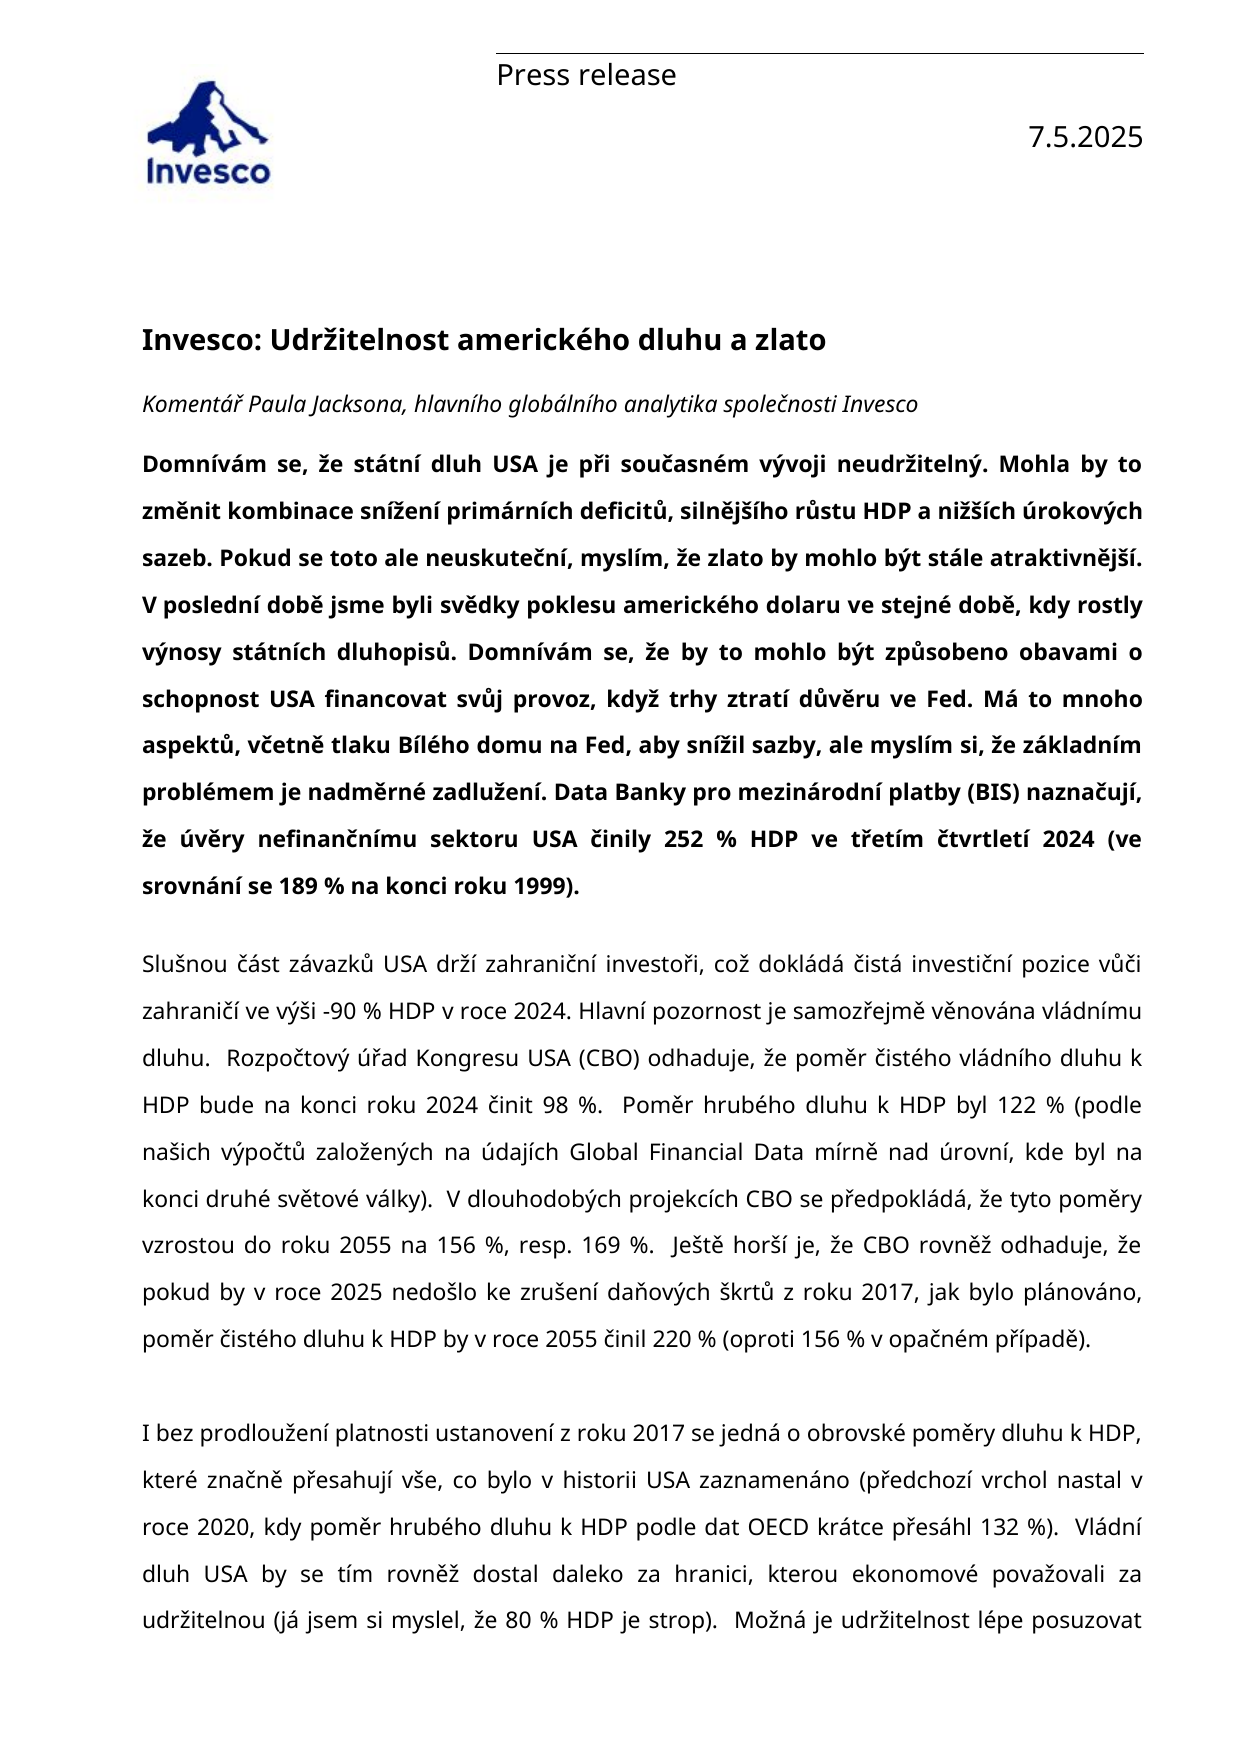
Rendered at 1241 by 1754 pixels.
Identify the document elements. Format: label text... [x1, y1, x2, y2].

text Slušnou část závazků USA drží zahraniční investoři, což dokládá čistá investiční pozice vůči zahraničí ve výši -90 % HDP v roce 2024. Hlavní pozornost je samozřejmě věnována vládnímu dluhu. Rozpočtový úřad Kongresu USA (CBO) odhaduje, že poměr čistého vládního dluhu k HDP bude na konci roku 2024 činit 98 %. Poměr hrubého dluhu k HDP byl 122 % (podle našich výpočtů založených na údajích Global Financial Data mírně nad úrovní, kde byl na konci druhé světové války). V dlouhodobých projekcích CBO se předpokládá, že tyto poměry vzrostou do roku 2055 na 156 %, resp. 169 %. Ještě horší je, že CBO rovněž odhaduje, že pokud by v roce 2025 nedošlo ke zrušení daňových škrtů z roku 2017, jak bylo plánováno, poměr čistého dluhu k HDP by v roce 2055 činil 220 % (oproti 156 % v opačném případě). [142, 948, 1144, 1354]
text Domnívám se, že státní dluh USA je při současném vývoji neudržitelný. Mohla by to změnit kombinace snížení primárních deficitů, silnějšího růstu HDP a nižších úrokových sazeb. Pokud se toto ale neuskuteční, myslím, že zlato by mohlo být stále atraktivnější. V poslední době jsme byli svědky poklesu amerického dolaru ve stejné době, kdy rostly výnosy státních dluhopisů. Domnívám se, že by to mohlo být způsobeno obavami o schopnost USA financovat svůj provoz, když trhy ztratí důvěru ve Fed. Má to mnoho aspektů, včetně tlaku Bílého domu na Fed, aby snížil sazby, ale myslím si, že základním problémem je nadměrné zadlužení. Data Banky pro mezinárodní platby (BIS) naznačují, že úvěry nefinančnímu sektoru USA činily 252 % HDP ve třetím čtvrtletí 2024 (ve srovnání se 189 % na konci roku 1999). [142, 448, 1144, 901]
picture [112, 64, 311, 211]
text Invesco: Udržitelnost amerického dluhu a zlato [142, 319, 1144, 359]
text Komentář Paula Jacksona, hlavního globálního analytika společnosti Invesco [142, 388, 1144, 419]
